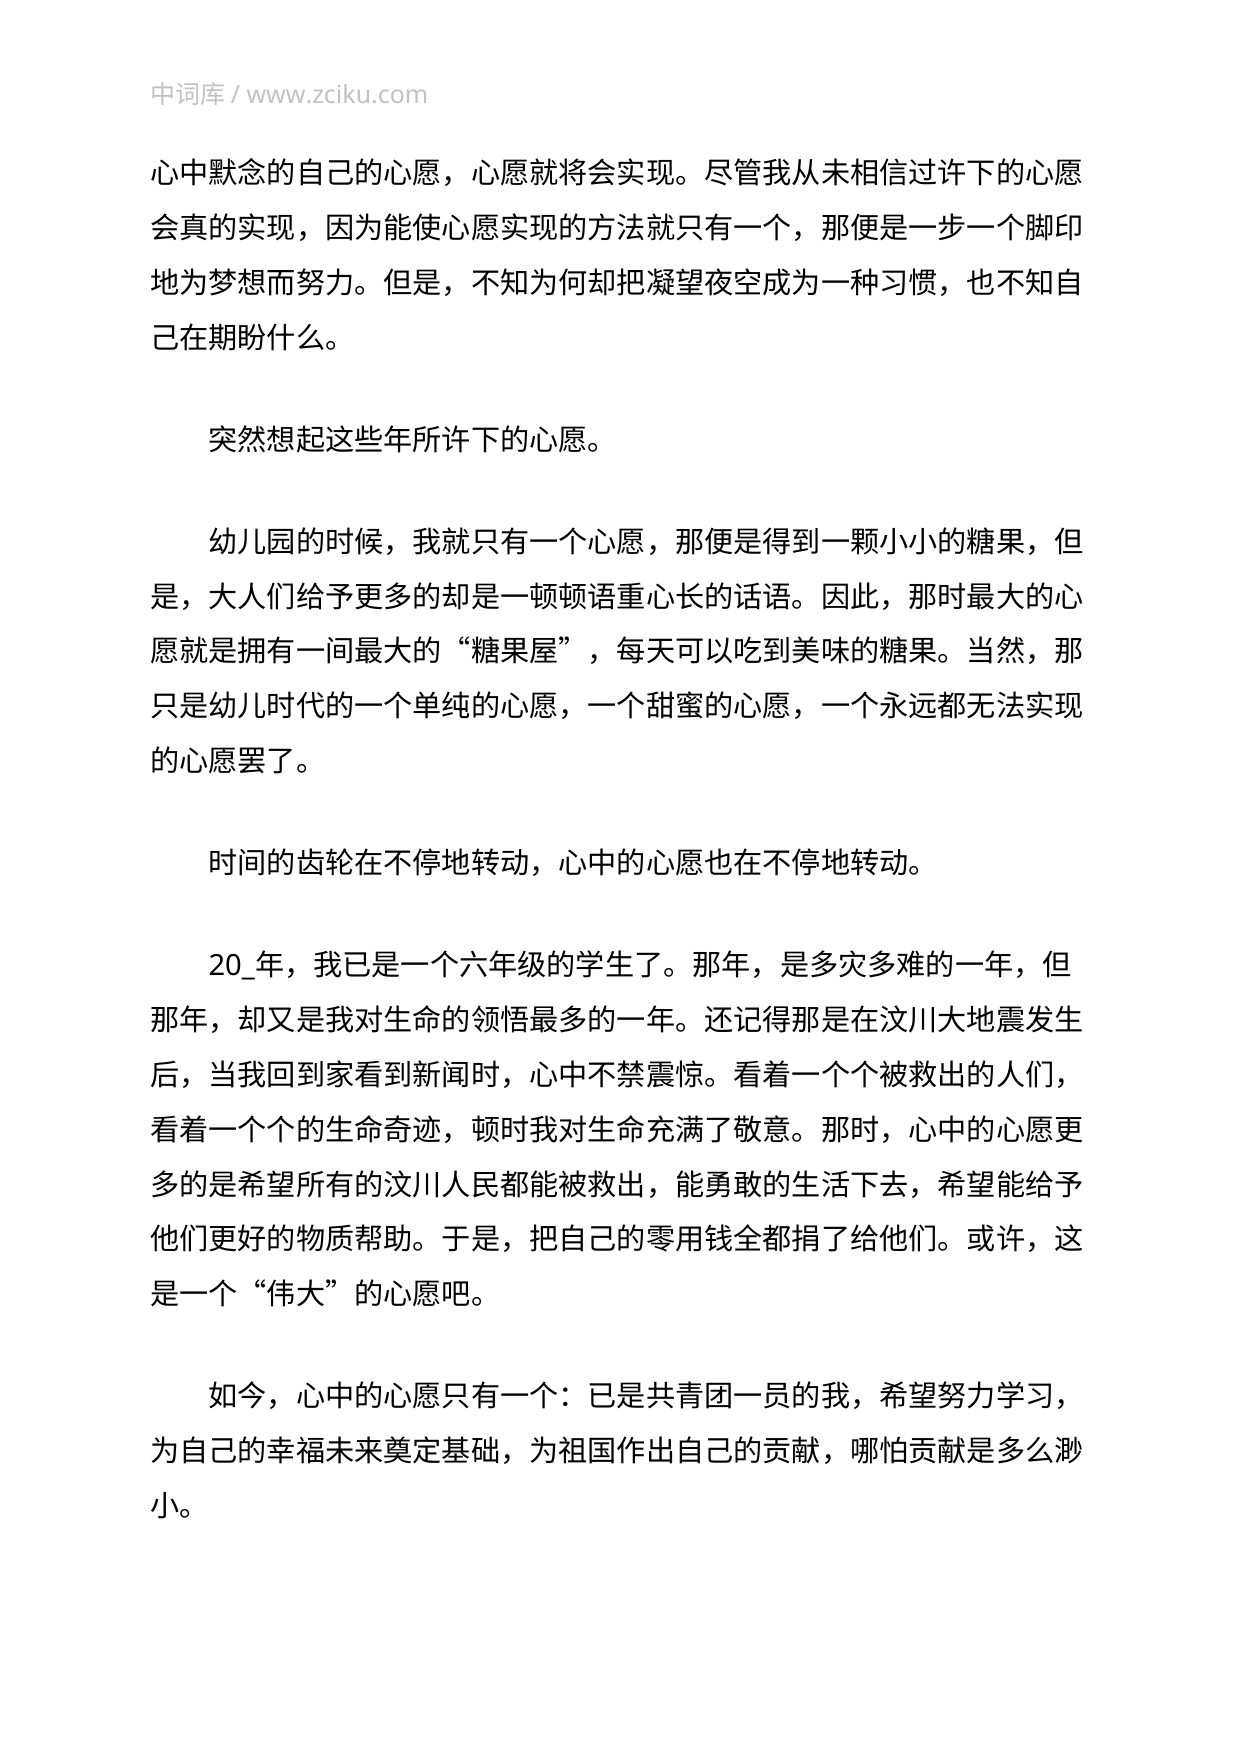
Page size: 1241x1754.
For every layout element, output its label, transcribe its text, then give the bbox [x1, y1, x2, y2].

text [150, 150, 1090, 357]
text 如今，心中的心愿只有一个：已是共青团一员的我，希望努力学习，为自己的幸福未来奠定基础，为祖国作出自己的贡献，哪怕贡献是多么渺小。 [150, 1373, 1090, 1525]
text 突然想起这些年所许下的心愿。 [150, 416, 1090, 459]
text 20_年，我已是一个六年级的学生了。那年，是多灾多难的一年，但那年，却又是我对生命的领悟最多的一年。还记得那是在汶川大地震发生后，当我回到家看到新闻时，心中不禁震惊。看着一个个被救出的人们，看着一个个的生命奇迹，顿时我对生命充满了敬意。那时，心中的心愿更多的是希望所有的汶川人民都能被救出，能勇敢的生活下去，希望能给予他们更好的物质帮助。于是，把自己的零用钱全都捐了给他们。或许，这是一个“伟大”的心愿吧。 [150, 941, 1090, 1313]
text 幼儿园的时候，我就只有一个心愿，那便是得到一颗小小的糖果，但是，大人们给予更多的却是一顿顿语重心长的话语。因此，那时最大的心愿就是拥有一间最大的“糖果屋”，每天可以吃到美味的糖果。当然，那只是幼儿时代的一个单纯的心愿，一个甜蜜的心愿，一个永远都无法实现的心愿罢了。 [150, 518, 1090, 780]
text 时间的齿轮在不停地转动，心中的心愿也在不停地转动。 [150, 839, 1090, 882]
